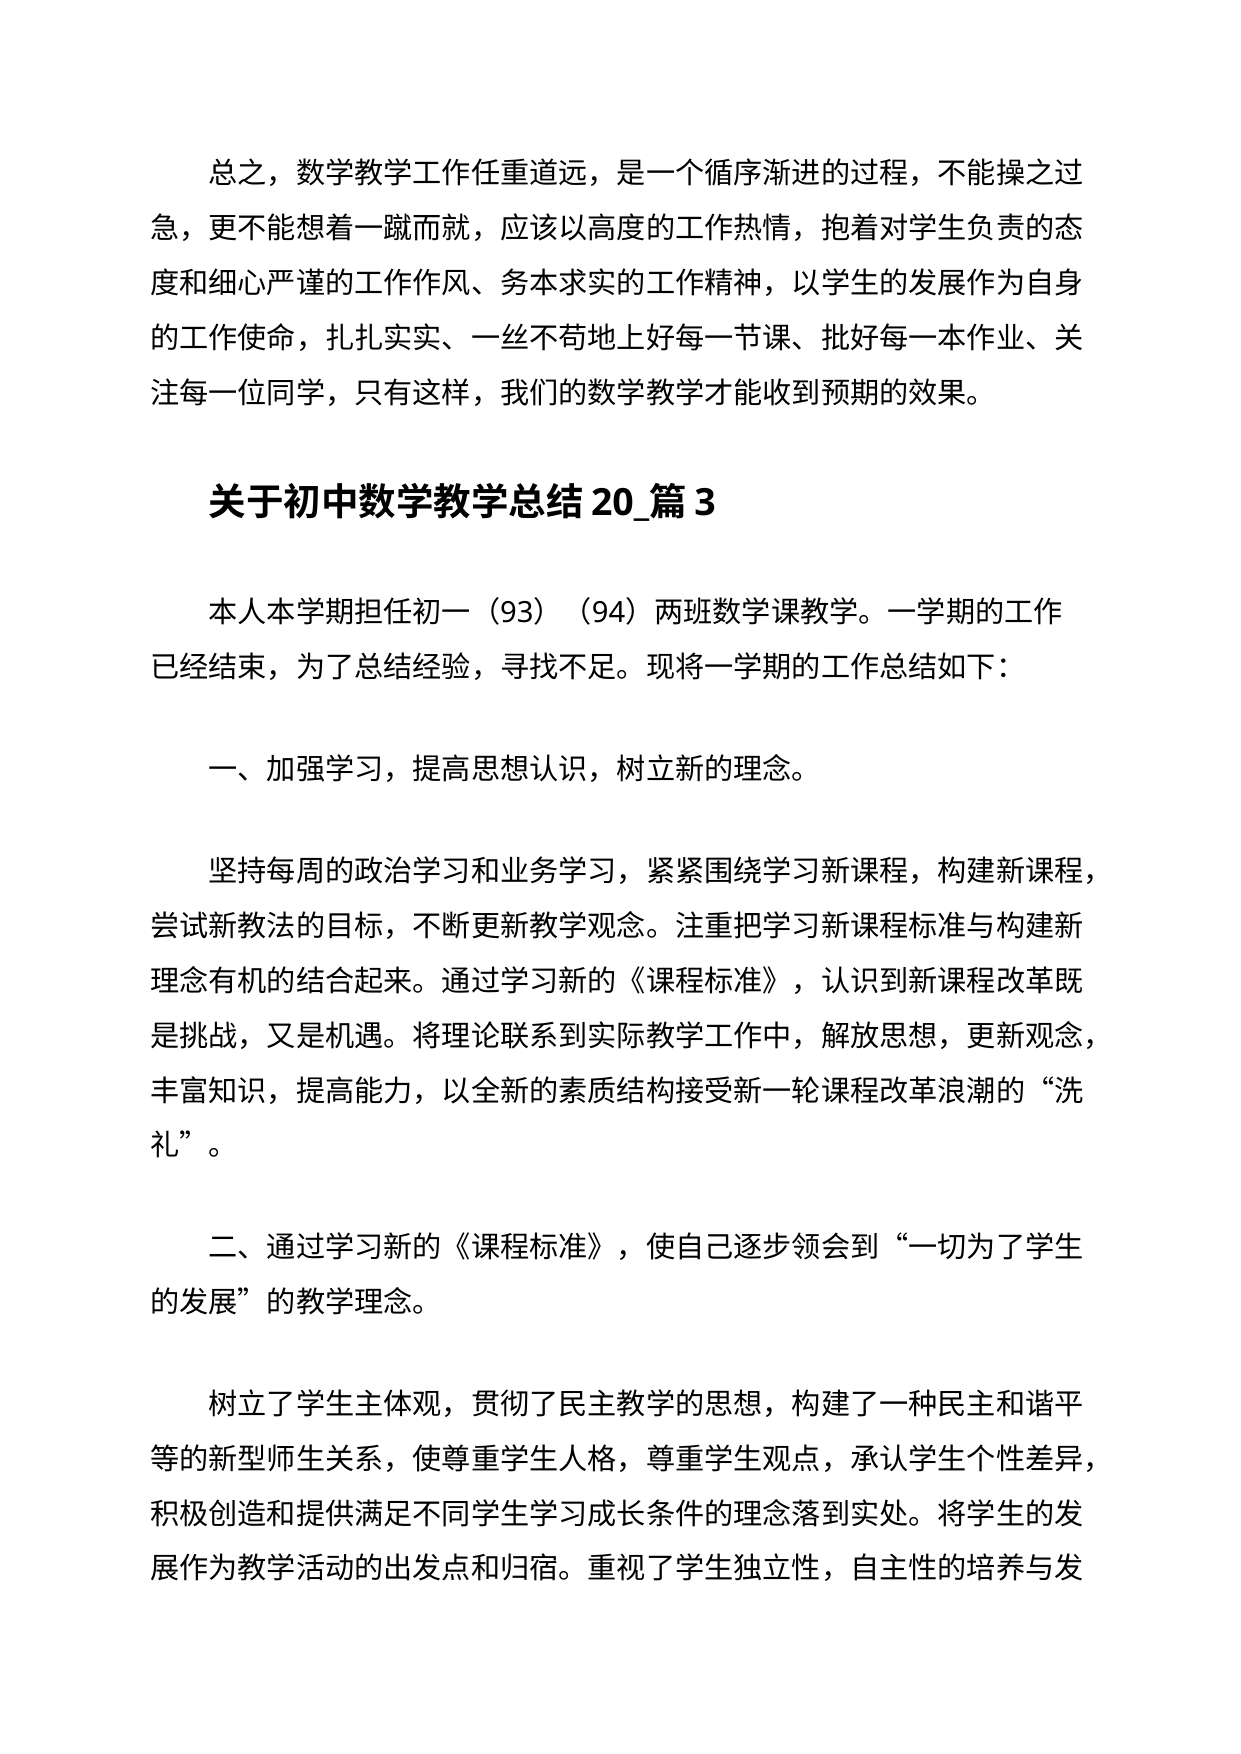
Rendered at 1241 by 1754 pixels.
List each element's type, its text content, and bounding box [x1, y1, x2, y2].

text 二、通过学习新的《课程标准》，使自己逐步领会到“一切为了学生的发展”的教学理念。 [150, 1224, 1090, 1321]
text 一、加强学习，提高思想认识，树立新的理念。 [150, 746, 1090, 788]
text 坚持每周的政治学习和业务学习，紧紧围绕学习新课程，构建新课程，尝试新教法的目标，不断更新教学观念。注重把学习新课程标准与构建新理念有机的结合起来。通过学习新的《课程标准》，认识到新课程改革既是挑战，又是机遇。将理论联系到实际教学工作中，解放思想，更新观念，丰富知识，提高能力，以全新的素质结构接受新一轮课程改革浪潮的“洗礼”。 [150, 847, 1090, 1164]
text 关于初中数学教学总结20_篇3 [150, 471, 1090, 526]
text 本人本学期担任初一（93）（94）两班数学课教学。一学期的工作已经结束，为了总结经验，寻找不足。现将一学期的工作总结如下： [150, 589, 1090, 686]
text 总之，数学教学工作任重道远，是一个循序渐进的过程，不能操之过急，更不能想着一蹴而就，应该以高度的工作热情，抱着对学生负责的态度和细心严谨的工作作风、务本求实的工作精神，以学生的发展作为自身的工作使命，扎扎实实、一丝不苟地上好每一节课、批好每一本作业、关注每一位同学，只有这样，我们的数学教学才能收到预期的效果。 [150, 150, 1090, 412]
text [150, 1380, 1090, 1587]
